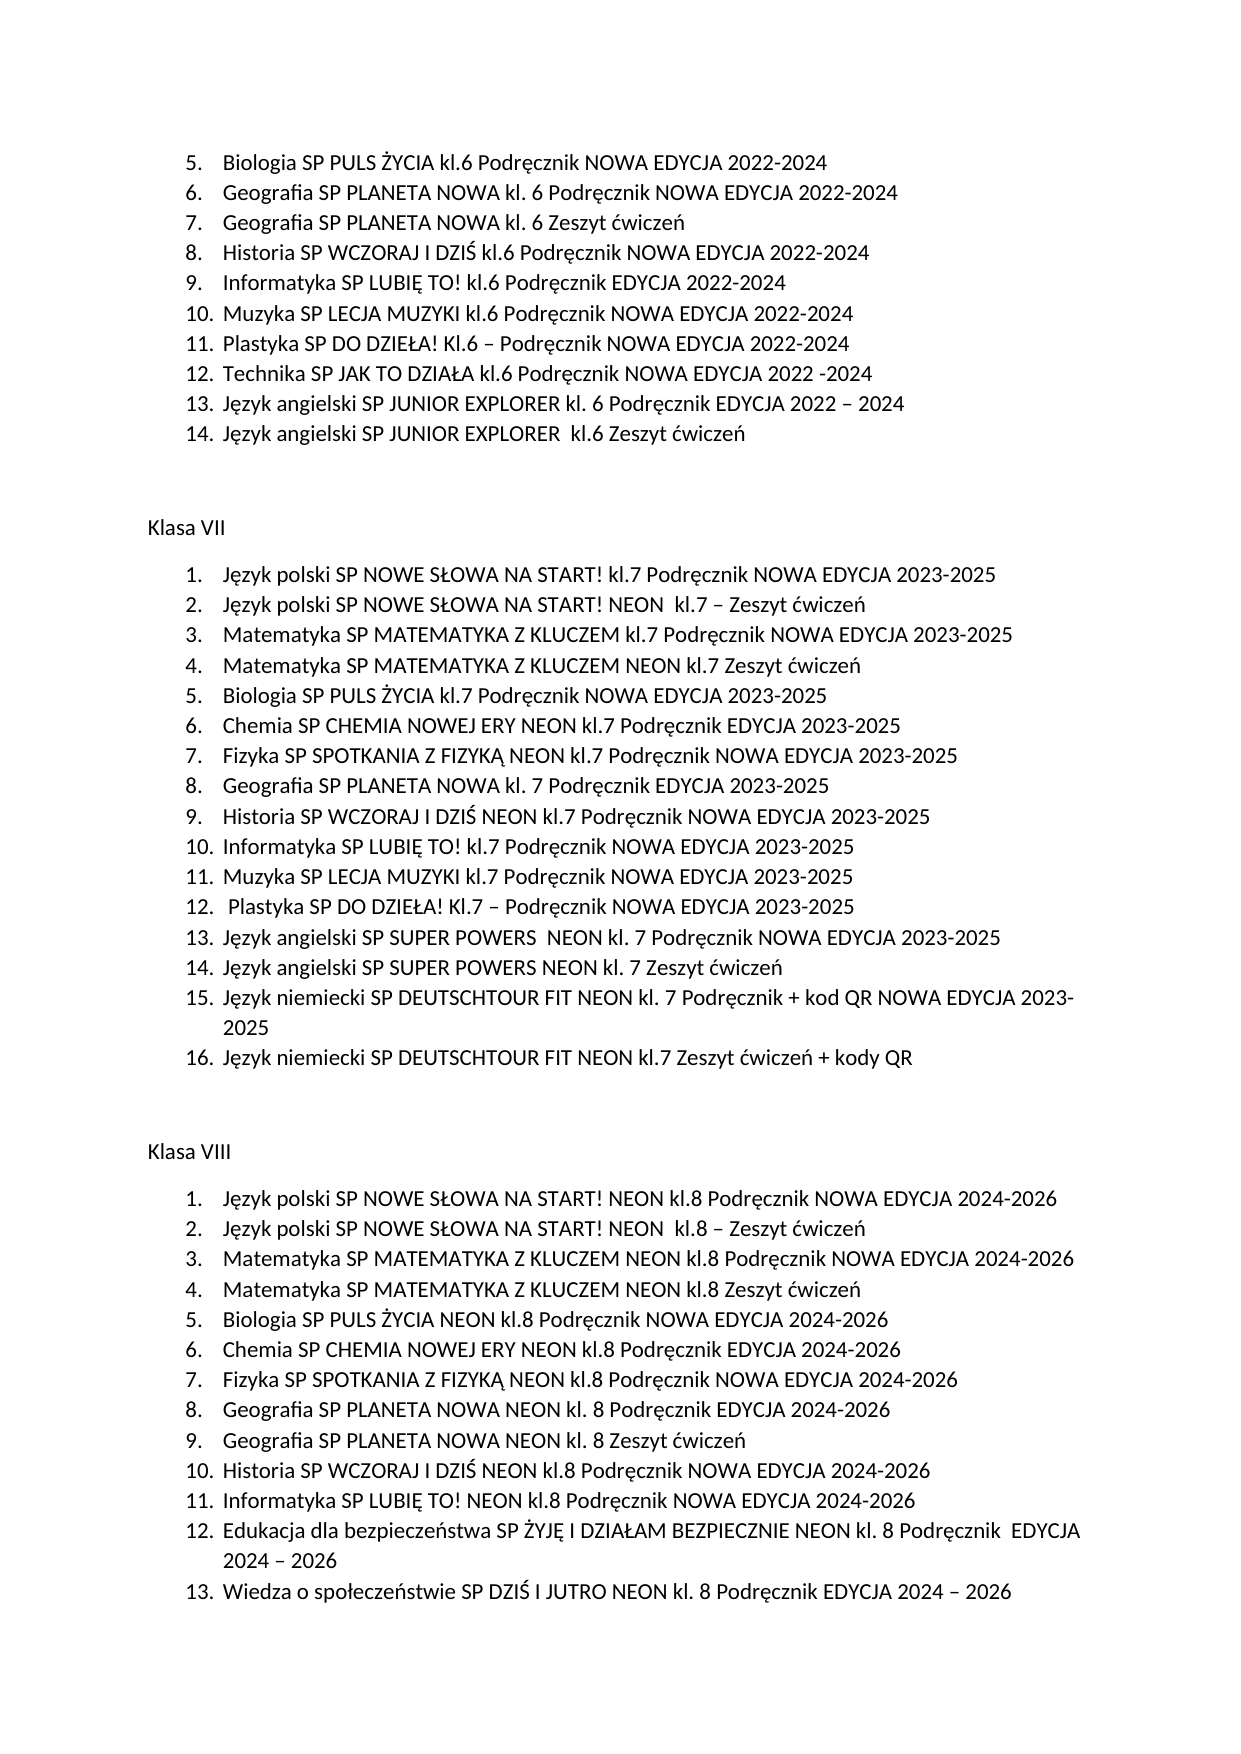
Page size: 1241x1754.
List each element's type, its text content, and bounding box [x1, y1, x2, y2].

list Geografia SP PLANETA NOWA NEON kl. 8 Zeszyt ćwiczeń [185, 1426, 1093, 1454]
list Język angielski SP JUNIOR EXPLORER kl. 6 Podręcznik EDYCJA 2022 – 2024 [185, 389, 1093, 417]
list Język polski SP NOWE SŁOWA NA START! NEON kl.8 Podręcznik NOWA EDYCJA 2024-2026 [185, 1184, 1093, 1212]
list Język polski SP NOWE SŁOWA NA START! kl.7 Podręcznik NOWA EDYCJA 2023-2025 [185, 560, 1093, 588]
list Geografia SP PLANETA NOWA kl. 7 Podręcznik EDYCJA 2023-2025 [185, 772, 1093, 799]
list Chemia SP CHEMIA NOWEJ ERY NEON kl.7 Podręcznik EDYCJA 2023-2025 [185, 711, 1093, 739]
list Język polski SP NOWE SŁOWA NA START! NEON kl.7 – Zeszyt ćwiczeń [185, 590, 1093, 618]
list Fizyka SP SPOTKANIA Z FIZYKĄ NEON kl.8 Podręcznik NOWA EDYCJA 2024-2026 [185, 1365, 1093, 1393]
list Matematyka SP MATEMATYKA Z KLUCZEM kl.7 Podręcznik NOWA EDYCJA 2023-2025 [185, 621, 1093, 648]
list Wiedza o społeczeństwie SP DZIŚ I JUTRO NEON kl. 8 Podręcznik EDYCJA 2024 – 2026 [185, 1577, 1093, 1605]
list Historia SP WCZORAJ I DZIŚ NEON kl.7 Podręcznik NOWA EDYCJA 2023-2025 [185, 802, 1093, 830]
list Plastyka SP DO DZIEŁA! Kl.6 – Podręcznik NOWA EDYCJA 2022-2024 [185, 329, 1093, 357]
list Historia SP WCZORAJ I DZIŚ kl.6 Podręcznik NOWA EDYCJA 2022-2024 [185, 238, 1093, 266]
list Muzyka SP LECJA MUZYKI kl.7 Podręcznik NOWA EDYCJA 2023-2025 [185, 862, 1093, 890]
list Muzyka SP LECJA MUZYKI kl.6 Podręcznik NOWA EDYCJA 2022-2024 [185, 299, 1093, 327]
list Fizyka SP SPOTKANIA Z FIZYKĄ NEON kl.7 Podręcznik NOWA EDYCJA 2023-2025 [185, 741, 1093, 769]
list Biologia SP PULS ŻYCIA kl.7 Podręcznik NOWA EDYCJA 2023-2025 [185, 681, 1093, 709]
list Język polski SP NOWE SŁOWA NA START! NEON kl.8 – Zeszyt ćwiczeń [185, 1214, 1093, 1242]
list Język niemiecki SP DEUTSCHTOUR FIT NEON kl. 7 Podręcznik + kod QR NOWA EDYCJA 2023-2025 [185, 983, 1093, 1041]
list Technika SP JAK TO DZIAŁA kl.6 Podręcznik NOWA EDYCJA 2022 -2024 [185, 359, 1093, 387]
list Informatyka SP LUBIĘ TO! kl.6 Podręcznik EDYCJA 2022-2024 [185, 268, 1093, 296]
list Matematyka SP MATEMATYKA Z KLUCZEM NEON kl.7 Zeszyt ćwiczeń [185, 651, 1093, 679]
list Historia SP WCZORAJ I DZIŚ NEON kl.8 Podręcznik NOWA EDYCJA 2024-2026 [185, 1456, 1093, 1484]
list Biologia SP PULS ŻYCIA kl.6 Podręcznik NOWA EDYCJA 2022-2024 [185, 148, 1093, 176]
list Język angielski SP JUNIOR EXPLORER kl.6 Zeszyt ćwiczeń [185, 419, 1093, 447]
list Matematyka SP MATEMATYKA Z KLUCZEM NEON kl.8 Podręcznik NOWA EDYCJA 2024-2026 [185, 1244, 1093, 1272]
text Klasa VIII [148, 1137, 1093, 1165]
list Informatyka SP LUBIĘ TO! NEON kl.8 Podręcznik NOWA EDYCJA 2024-2026 [185, 1486, 1093, 1514]
list Geografia SP PLANETA NOWA NEON kl. 8 Podręcznik EDYCJA 2024-2026 [185, 1396, 1093, 1423]
list Geografia SP PLANETA NOWA kl. 6 Zeszyt ćwiczeń [185, 208, 1093, 236]
text Klasa VII [148, 513, 1093, 541]
list Geografia SP PLANETA NOWA kl. 6 Podręcznik NOWA EDYCJA 2022-2024 [185, 178, 1093, 206]
list Język angielski SP SUPER POWERS NEON kl. 7 Zeszyt ćwiczeń [185, 953, 1093, 981]
list Edukacja dla bezpieczeństwa SP ŻYJĘ I DZIAŁAM BEZPIECZNIE NEON kl. 8 Podręcznik EDYCJA 2024 – 2026 [185, 1516, 1093, 1574]
list Biologia SP PULS ŻYCIA NEON kl.8 Podręcznik NOWA EDYCJA 2024-2026 [185, 1305, 1093, 1333]
list Matematyka SP MATEMATYKA Z KLUCZEM NEON kl.8 Zeszyt ćwiczeń [185, 1275, 1093, 1303]
list Plastyka SP DO DZIEŁA! Kl.7 – Podręcznik NOWA EDYCJA 2023-2025 [185, 892, 1093, 920]
list Chemia SP CHEMIA NOWEJ ERY NEON kl.8 Podręcznik EDYCJA 2024-2026 [185, 1335, 1093, 1363]
list Język niemiecki SP DEUTSCHTOUR FIT NEON kl.7 Zeszyt ćwiczeń + kody QR [185, 1043, 1093, 1071]
list Język angielski SP SUPER POWERS NEON kl. 7 Podręcznik NOWA EDYCJA 2023-2025 [185, 923, 1093, 951]
list Informatyka SP LUBIĘ TO! kl.7 Podręcznik NOWA EDYCJA 2023-2025 [185, 832, 1093, 860]
